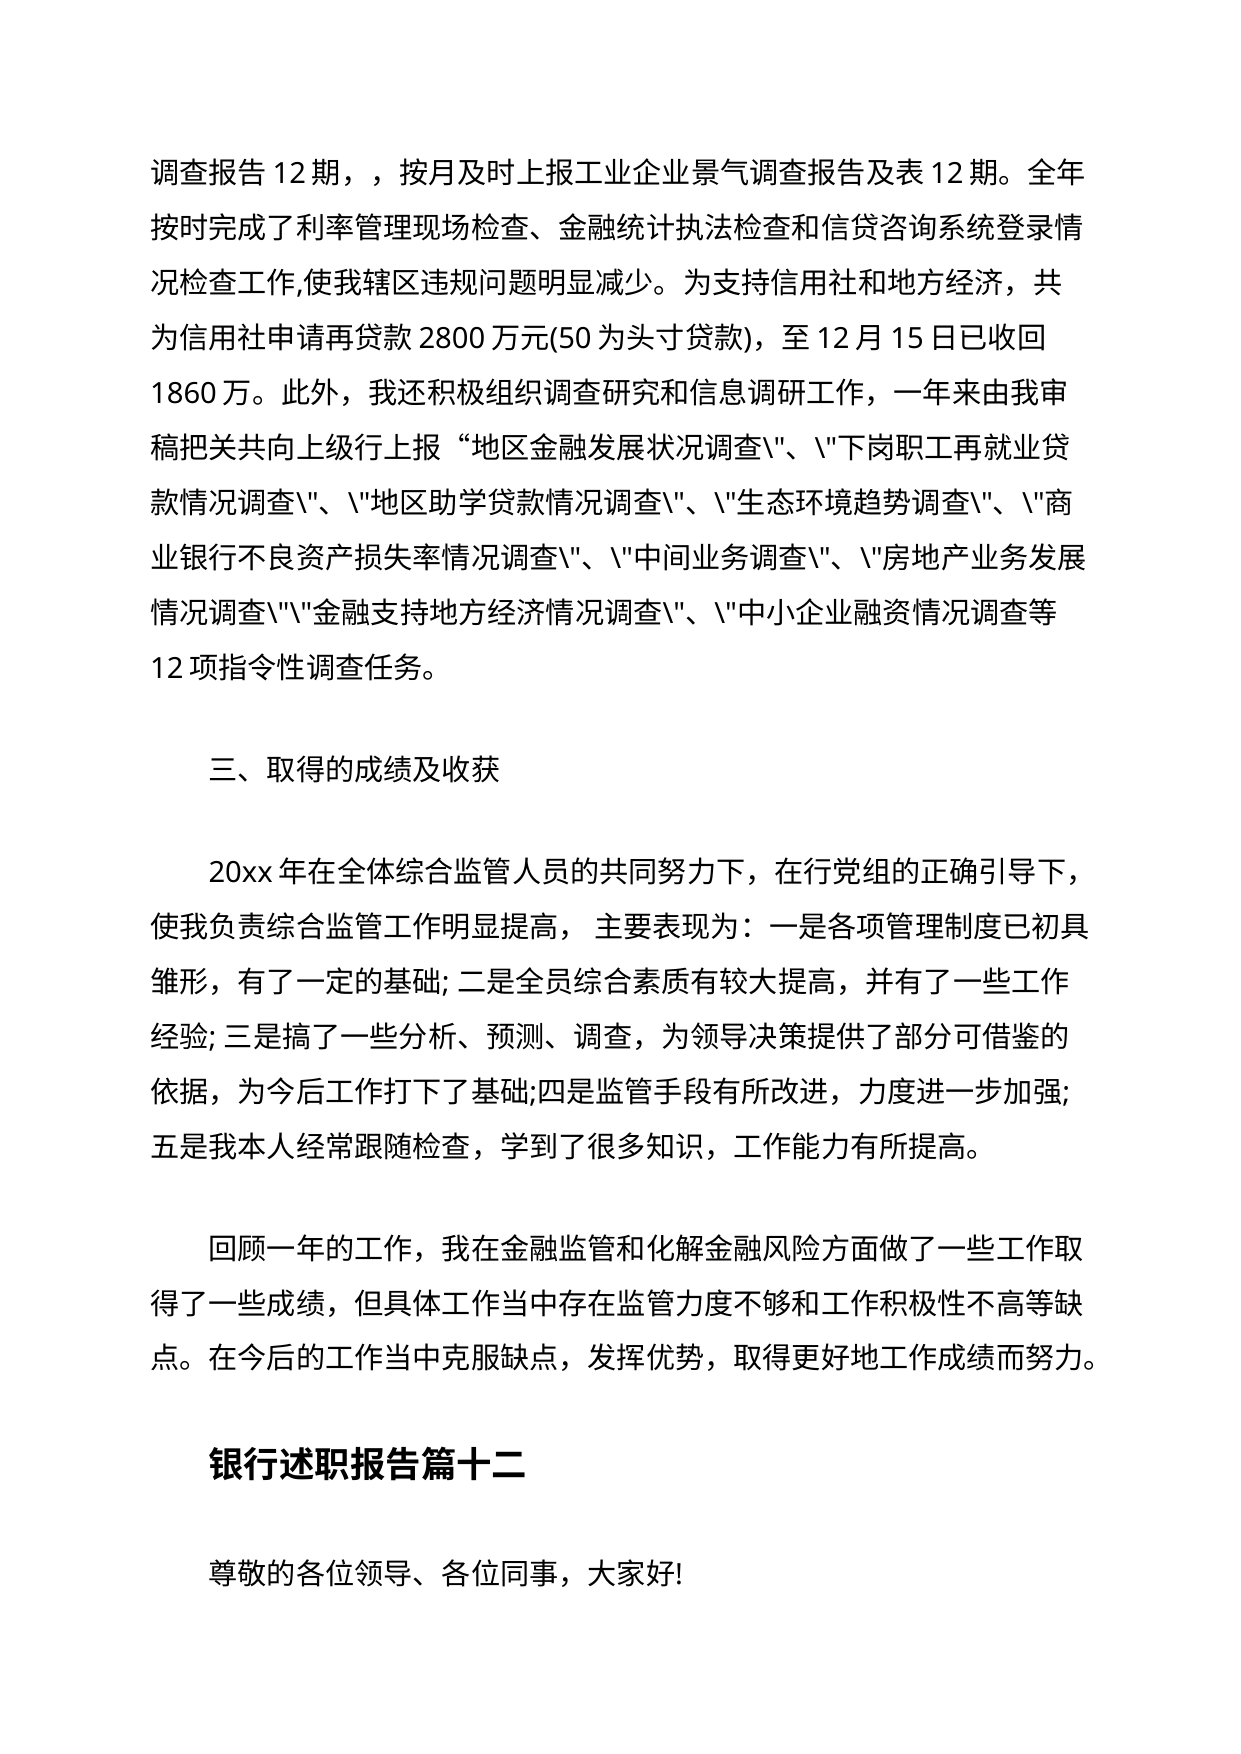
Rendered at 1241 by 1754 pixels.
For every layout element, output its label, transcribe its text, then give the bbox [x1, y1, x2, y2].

text 20xx年在全体综合监管人员的共同努力下，在行党组的正确引导下，使我负责综合监管工作明显提高， 主要表现为：一是各项管理制度已初具雏形，有了一定的基础; 二是全员综合素质有较大提高，并有了一些工作经验; 三是搞了一些分析、预测、调查，为领导决策提供了部分可借鉴的依据，为今后工作打下了基础;四是监管手段有所改进，力度进一步加强;五是我本人经常跟随检查，学到了很多知识，工作能力有所提高。 [150, 849, 1090, 1166]
text 三、取得的成绩及收获 [150, 747, 1090, 789]
text 银行述职报告篇十二 [150, 1437, 1090, 1488]
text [150, 150, 1090, 687]
text 尊敬的各位领导、各位同事，大家好! [150, 1550, 1090, 1593]
text 回顾一年的工作，我在金融监管和化解金融风险方面做了一些工作取得了一些成绩，但具体工作当中存在监管力度不够和工作积极性不高等缺点。在今后的工作当中克服缺点，发挥优势，取得更好地工作成绩而努力。 [150, 1225, 1090, 1377]
